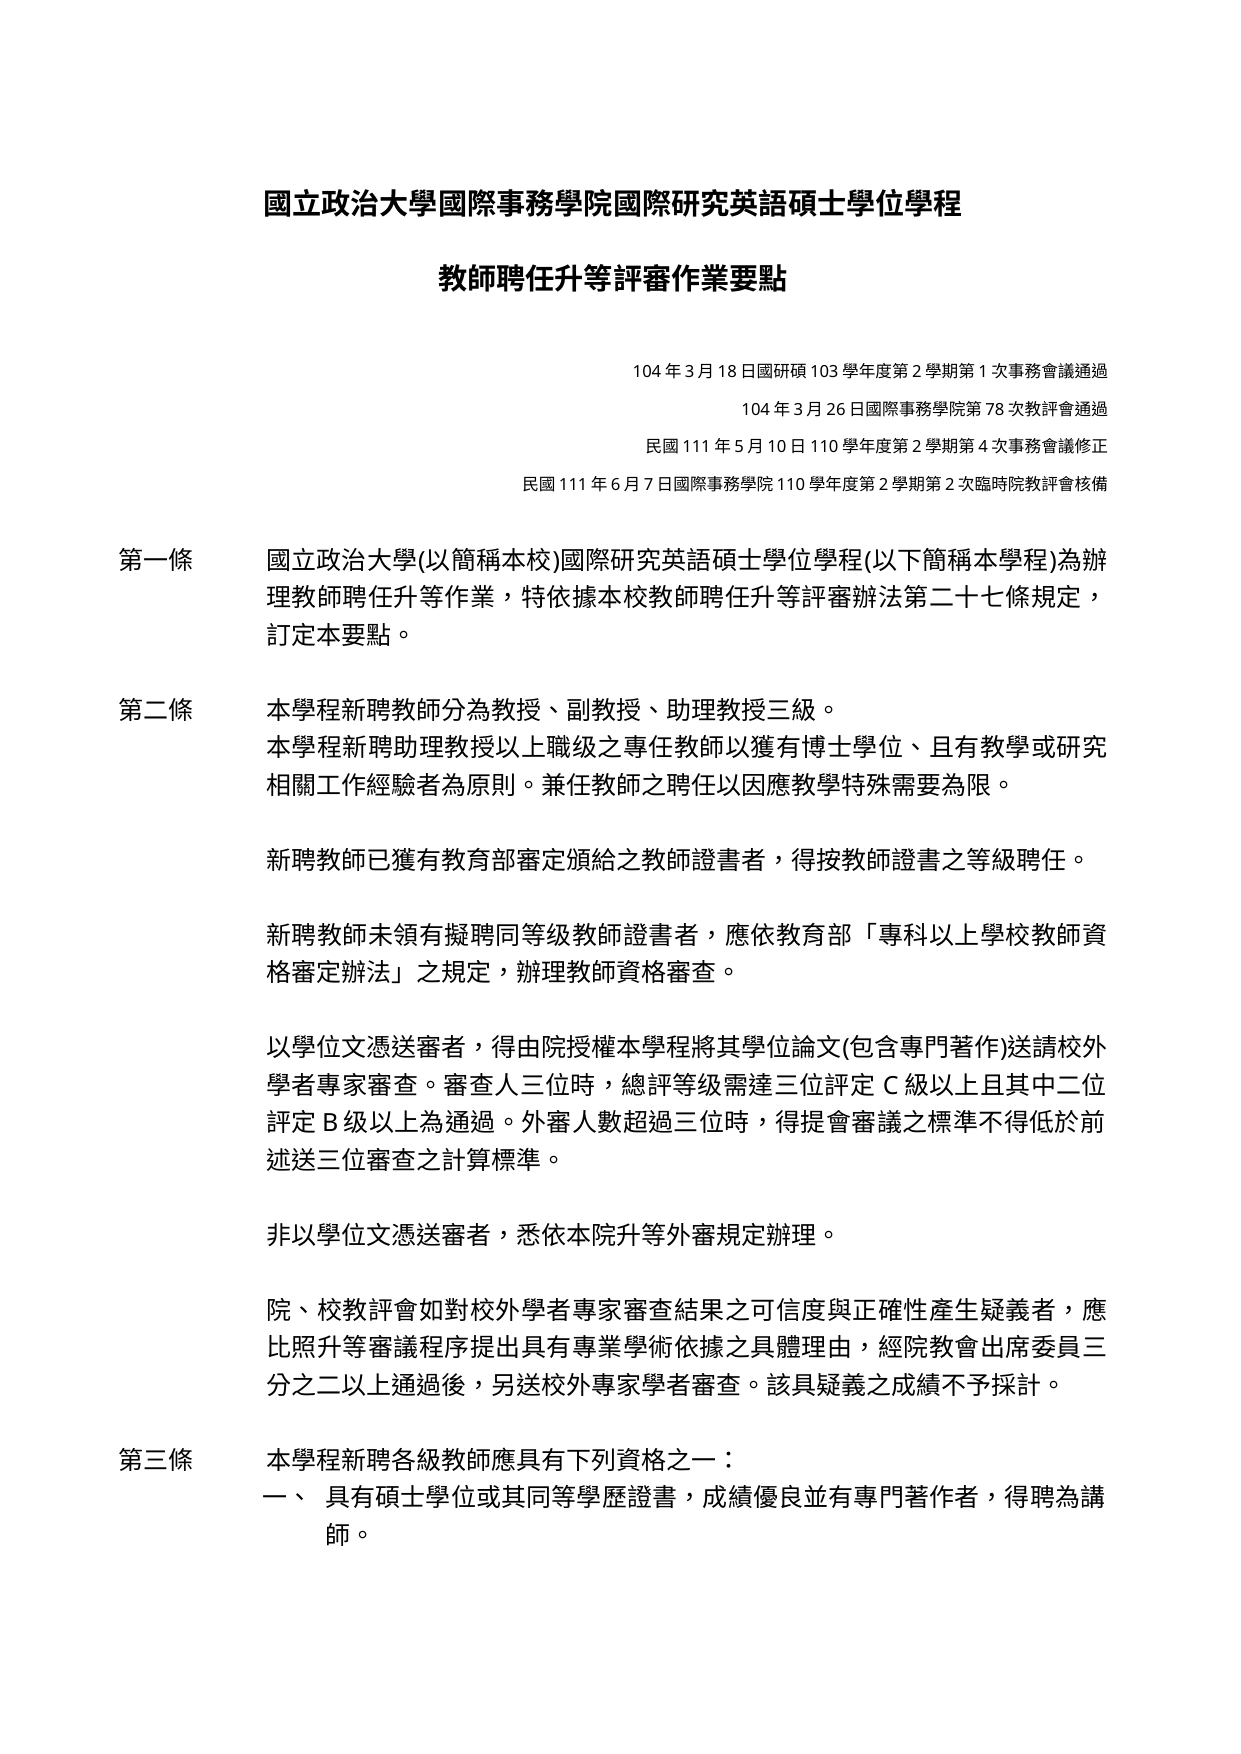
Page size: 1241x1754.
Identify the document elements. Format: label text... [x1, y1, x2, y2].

list 院、校教評會如對校外學者專家審查結果之可信度與正確性產生疑義者，應比照升等審議程序提出具有專業學術依據之具體理由，經院教會出席委員三分之二以上通過後，另送校外專家學者審查。該具疑義之成績不予採計。 [266, 1289, 1107, 1402]
text 教師聘任升等評審作業要點 [118, 239, 1107, 314]
text 民國111年6月7日國際事務學院110學年度第2學期第2次臨時院教評會核備 [118, 464, 1107, 502]
text 104年3月18日國研碩103學年度第2學期第1次事務會議通過 [118, 352, 1107, 389]
list 國立政治大學(以簡稱本校)國際研究英語碩士學位學程(以下簡稱本學程)為辦理教師聘任升等作業，特依據本校教師聘任升等評審辦法第二十七條規定，訂定本要點。 [118, 539, 1107, 652]
text 國立政治大學國際事務學院國際研究英語碩士學位學程 [118, 164, 1107, 239]
list 本學程新聘教師分為教授、副教授、助理教授三級。 [118, 689, 1107, 727]
list 具有碩士學位或其同等學歷證書，成績優良並有專門著作者，得聘為講師。 [262, 1477, 1107, 1552]
text 民國111年5月10日 110學年度第2學期第4次事務會議修正 [118, 427, 1107, 464]
list 本學程新聘助理教授以上職级之專任教師以獲有博士學位、且有教學或研究相關工作經驗者為原則。兼任教師之聘任以因應教學特殊需要為限。 [266, 727, 1107, 802]
list 本學程新聘各級教師應具有下列資格之一： [118, 1439, 1107, 1477]
text 104年3月26日國際事務學院第78次教評會通過 [118, 389, 1107, 427]
list 新聘教師未領有擬聘同等级教師證書者，應依教育部「專科以上學校教師資格審定辦法」之規定，辦理教師資格審查。 [266, 914, 1107, 989]
list 新聘教師已獲有教育部審定頒給之教師證書者，得按教師證書之等級聘任。 [266, 839, 1107, 877]
list 以學位文憑送審者，得由院授權本學程將其學位論文(包含專門著作)送請校外學者專家審查。審查人三位時，總評等级需達三位評定C級以上且其中二位評定B级以上為通過。外審人數超過三位時，得提會審議之標準不得低於前述送三位審查之計算標準。 [266, 1027, 1107, 1177]
list 非以學位文憑送審者，悉依本院升等外審規定辦理。 [266, 1214, 1107, 1252]
